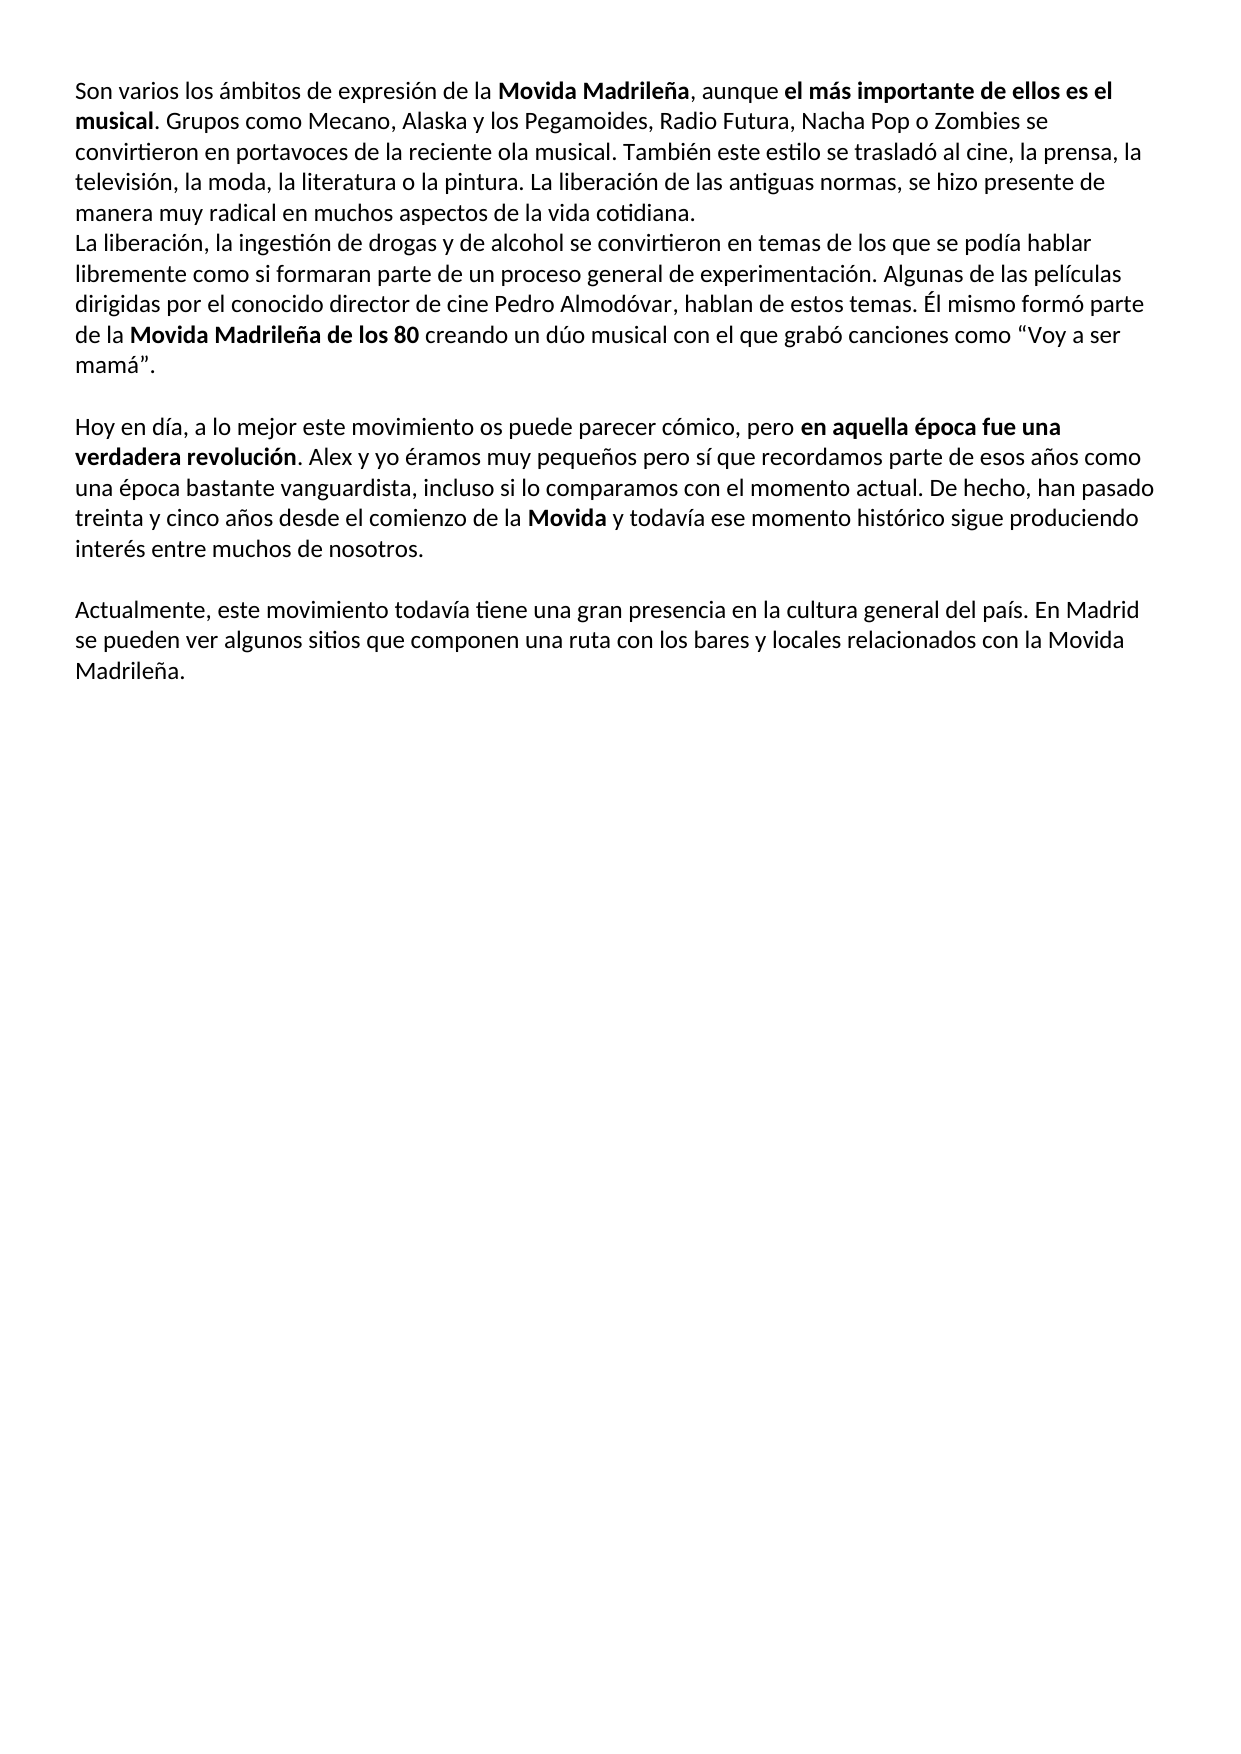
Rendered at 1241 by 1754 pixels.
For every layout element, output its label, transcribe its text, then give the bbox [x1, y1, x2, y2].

text La liberación, la ingestión de drogas y de alcohol se convirtieron en temas de los que se podía hablar libremente como si formaran parte de un proceso general de experimentación. Algunas de las películas dirigidas por el conocido director de cine Pedro Almodóvar, hablan de estos temas. Él mismo formó parte de la Movida Madrileña de los 80 creando un dúo musical con el que grabó canciones como “Voy a ser mamá”. [75, 228, 1165, 380]
text Son varios los ámbitos de expresión de la Movida Madrileña, aunque el más importante de ellos es el musical. Grupos como Mecano, Alaska y los Pegamoides, Radio Futura, Nacha Pop o Zombies se convirtieron en portavoces de la reciente ola musical. También este estilo se trasladó al cine, la prensa, la televisión, la moda, la literatura o la pintura. La liberación de las antiguas normas, se hizo presente de manera muy radical en muchos aspectos de la vida cotidiana. [75, 75, 1165, 228]
text Hoy en día, a lo mejor este movimiento os puede parecer cómico, pero en aquella época fue una verdadera revolución. Alex y yo éramos muy pequeños pero sí que recordamos parte de esos años como una época bastante vanguardista, incluso si lo comparamos con el momento actual. De hecho, han pasado treinta y cinco años desde el comienzo de la Movida y todavía ese momento histórico sigue produciendo interés entre muchos de nosotros. [75, 411, 1165, 563]
text Actualmente, este movimiento todavía tiene una gran presencia en la cultura general del país. En Madrid se pueden ver algunos sitios que componen una ruta con los bares y locales relacionados con la Movida Madrileña. [75, 594, 1165, 685]
